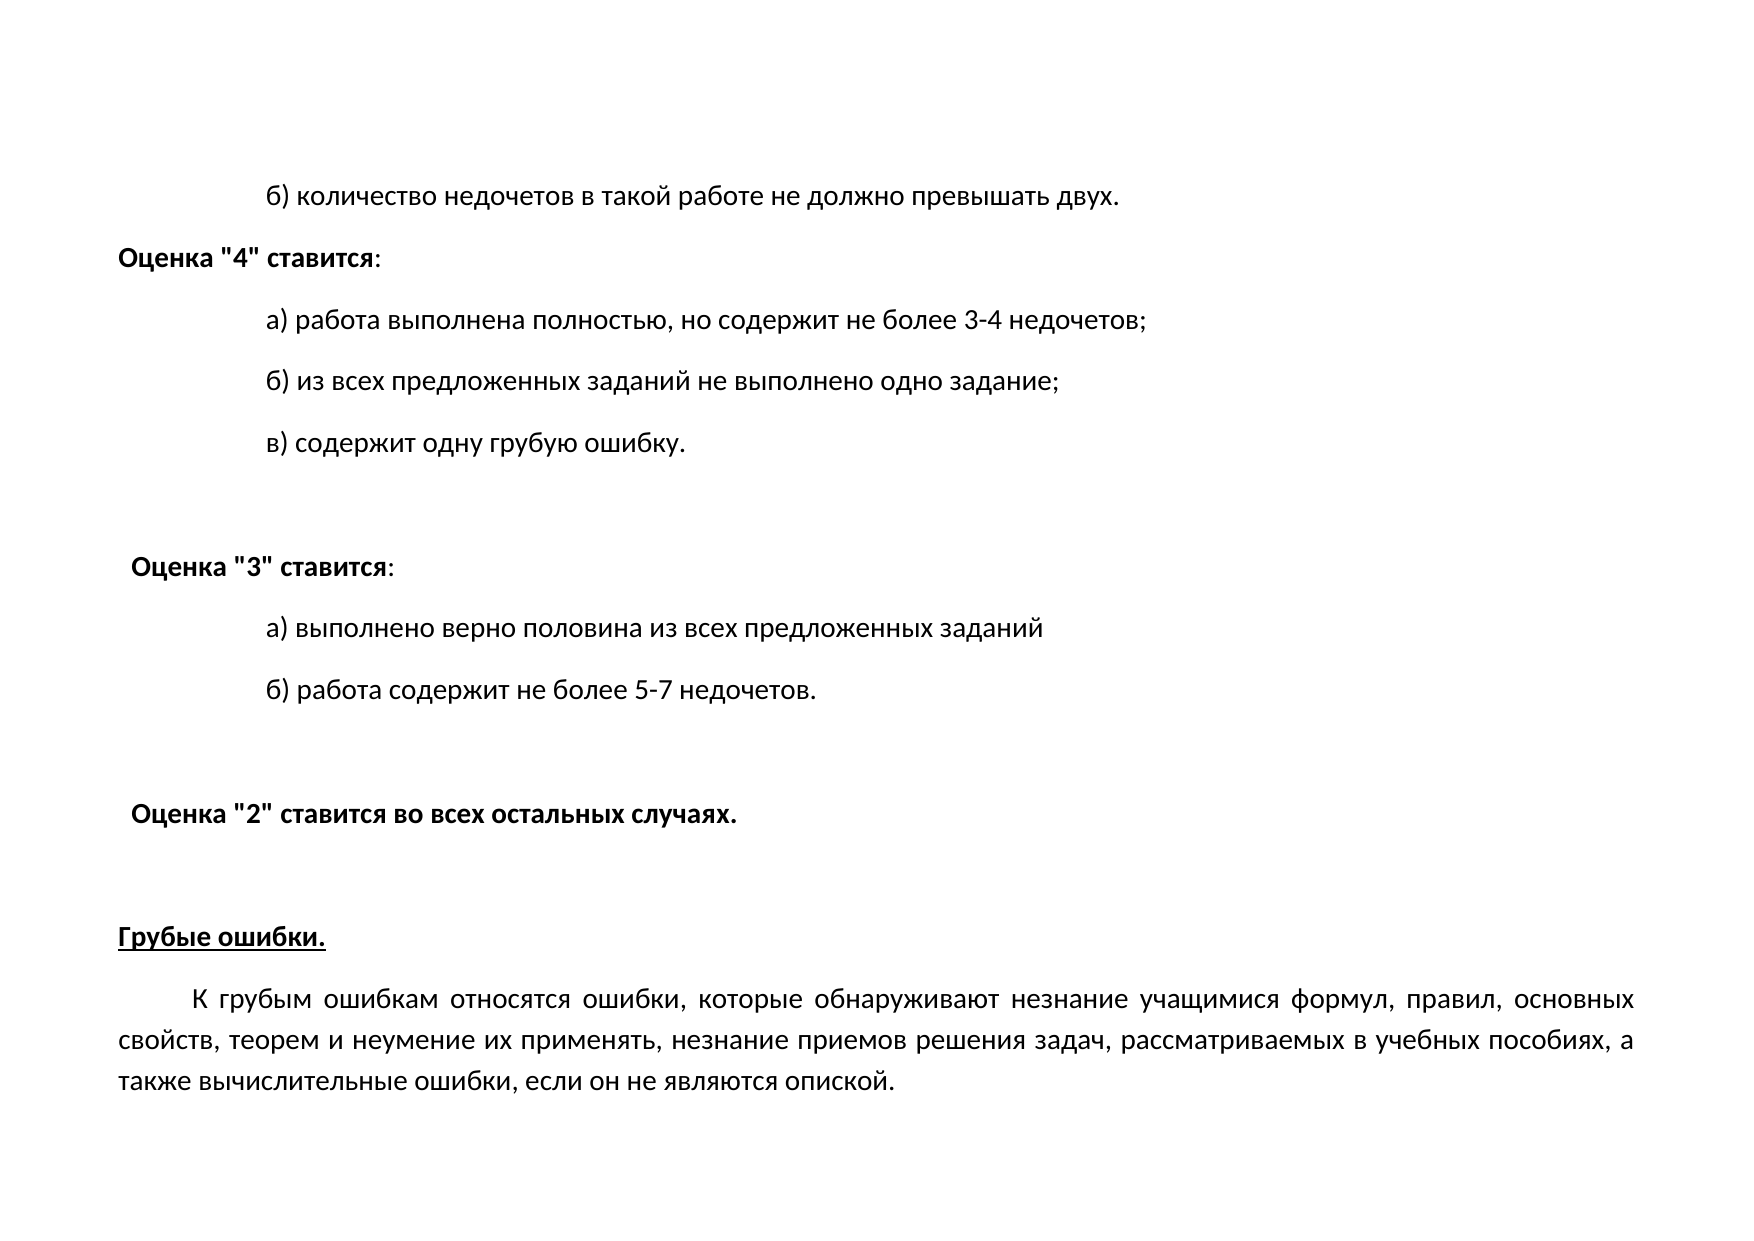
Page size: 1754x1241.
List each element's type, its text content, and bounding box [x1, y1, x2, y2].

text б) количество недочетов в такой работе не должно превышать двух. [118, 177, 1636, 213]
text Грубые ошибки. [118, 918, 1636, 954]
text б) из всех предложенных заданий не выполнено одно задание; [118, 362, 1636, 398]
text К грубым ошибкам относятся ошибки, которые обнаруживают незнание учащимися формул, правил, основных свойств, теорем и неумение их применять, незнание приемов решения задач, рассматриваемых в учебных пособиях, а также вычислительные ошибки, если он не являются опиской. [118, 980, 1636, 1098]
text в) содержит одну грубую ошибку. [118, 424, 1636, 460]
text Оценка "4" ставится: [118, 239, 1636, 274]
text а) работа выполнена полностью, но содержит не более 3-4 недочетов; [118, 301, 1636, 336]
text а) выполнено верно половина из всех предложенных заданий [118, 609, 1636, 645]
text Оценка "3" ставится: [118, 548, 1636, 583]
text Оценка "2" ставится во всех остальных случаях. [118, 795, 1636, 831]
text б) работа содержит не более 5-7 недочетов. [118, 671, 1636, 707]
